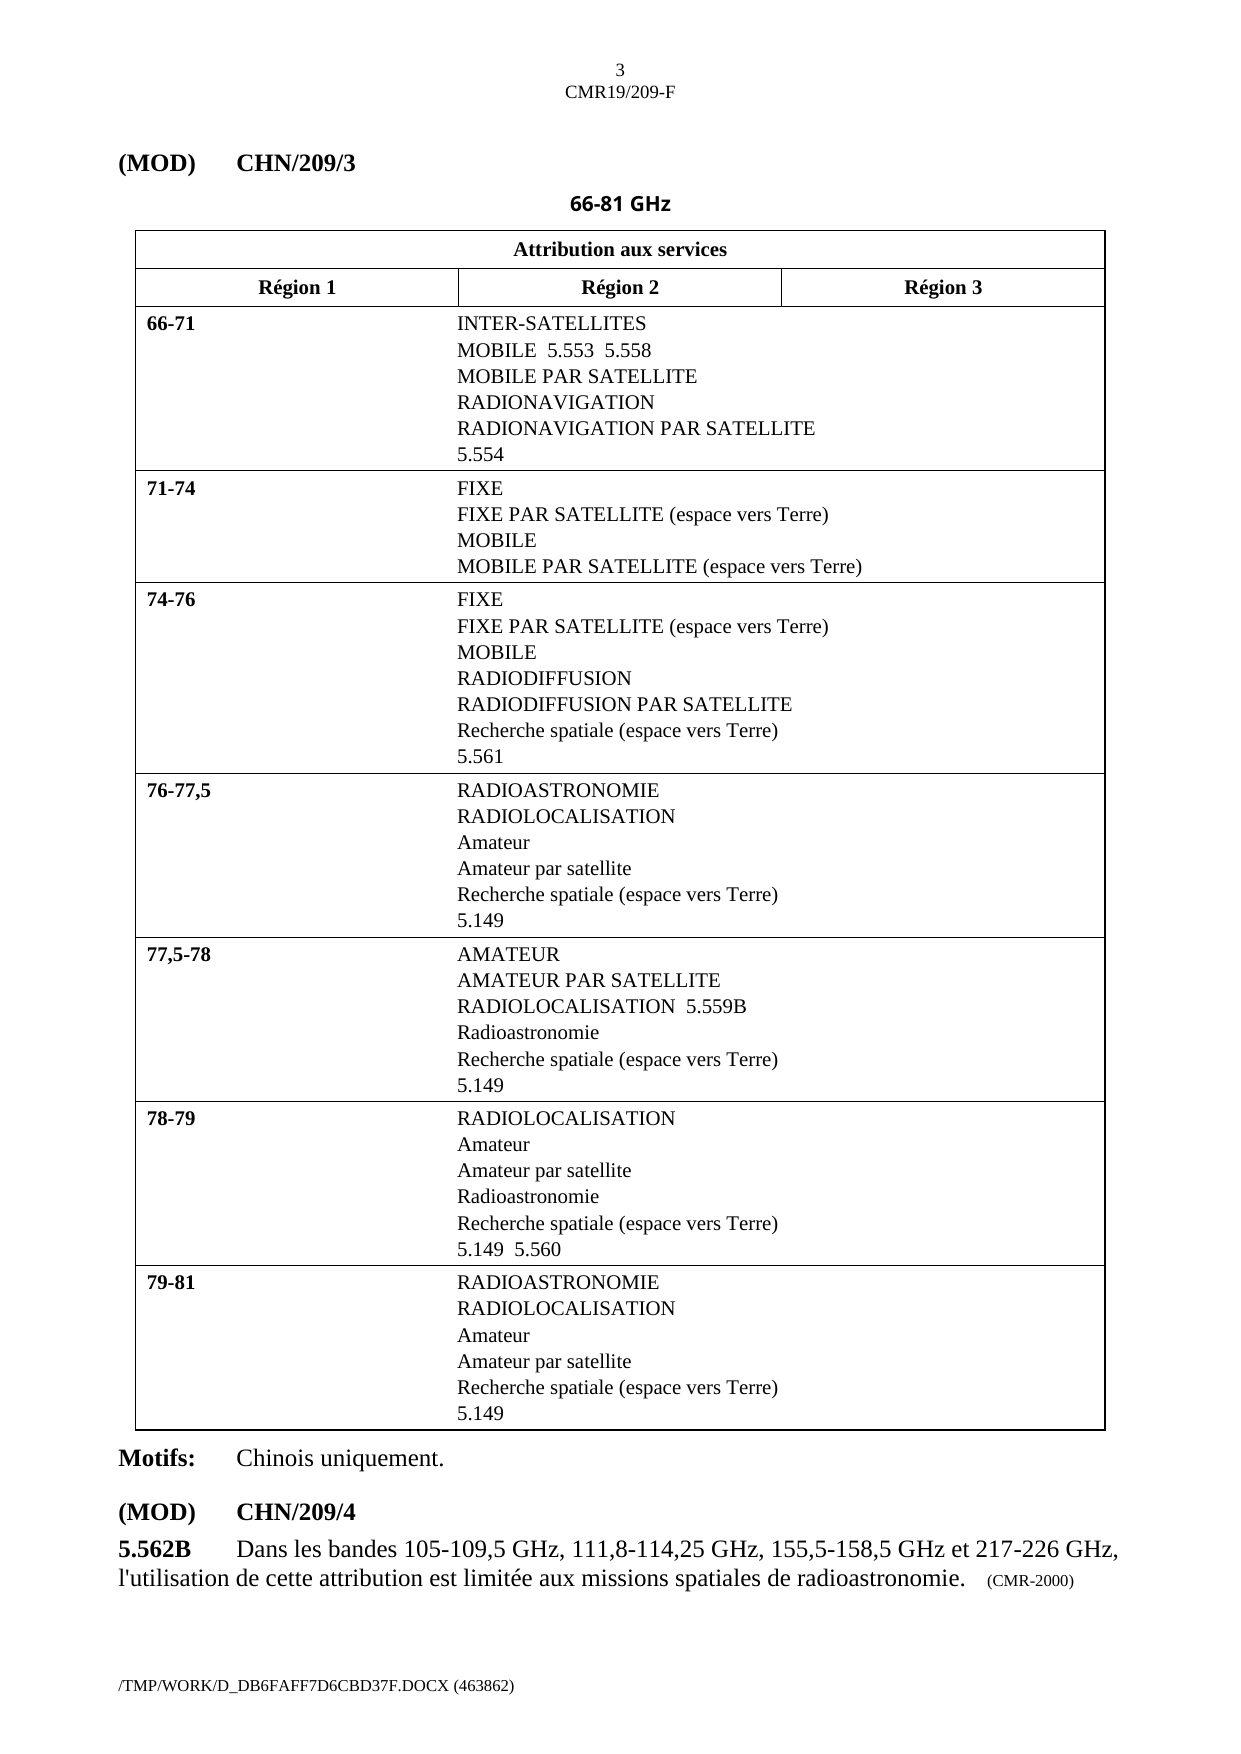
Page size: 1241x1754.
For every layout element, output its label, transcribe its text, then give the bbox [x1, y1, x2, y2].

table_cell 77,5-78 AMATEUR AMATEUR PAR SATELLITE RADIOLOCALISATION 5.559B Radioastronomie Recherche spatiale (espace vers Terre) 5.149 [136, 938, 1104, 1101]
table_cell 66-71 INTER-SATELLITES MOBILE 5.553 5.558 MOBILE PAR SATELLITE RADIONAVIGATION RADIONAVIGATION PAR SATELLITE 5.554 [136, 307, 1104, 470]
text (MOD) CHN/209/3 [118, 148, 1122, 176]
table_cell 76-77,5 RADIOASTRONOMIE RADIOLOCALISATION Amateur Amateur par satellite Recherche spatiale (espace vers Terre) 5.149 [136, 774, 1104, 937]
table_cell Région 2 [459, 269, 781, 306]
table_cell 71-74 FIXE FIXE PAR SATELLITE (espace vers Terre) MOBILE MOBILE PAR SATELLITE (espace vers Terre) [136, 471, 1104, 582]
text Motifs: Chinois uniquement. [118, 1443, 1122, 1472]
table_header Attribution aux services [136, 231, 1104, 267]
text 5.562B Dans les bandes 105-109,5 GHz, 111,8-114,25 GHz, 155,5-158,5 GHz et 217-226 GHz, l'utilisation de cette attribution est limitée aux missions spatiales de radioastronomie. (CMR-2000) [118, 1534, 1122, 1592]
table_cell 78-79 RADIOLOCALISATION Amateur Amateur par satellite Radioastronomie Recherche spatiale (espace vers Terre) 5.149 5.560 [136, 1102, 1104, 1265]
table_cell Région 3 [782, 269, 1104, 306]
text (MOD) CHN/209/4 [118, 1497, 1122, 1526]
table_cell 79-81 RADIOASTRONOMIE RADIOLOCALISATION Amateur Amateur par satellite Recherche spatiale (espace vers Terre) 5.149 [136, 1266, 1104, 1429]
table_cell Région 1 [136, 269, 458, 306]
table_cell 74-76 FIXE FIXE PAR SATELLITE (espace vers Terre) MOBILE RADIODIFFUSION RADIODIFFUSION PAR SATELLITE Recherche spatiale (espace vers Terre) 5.561 [136, 583, 1104, 772]
title 66-81 GHz [118, 189, 1122, 217]
